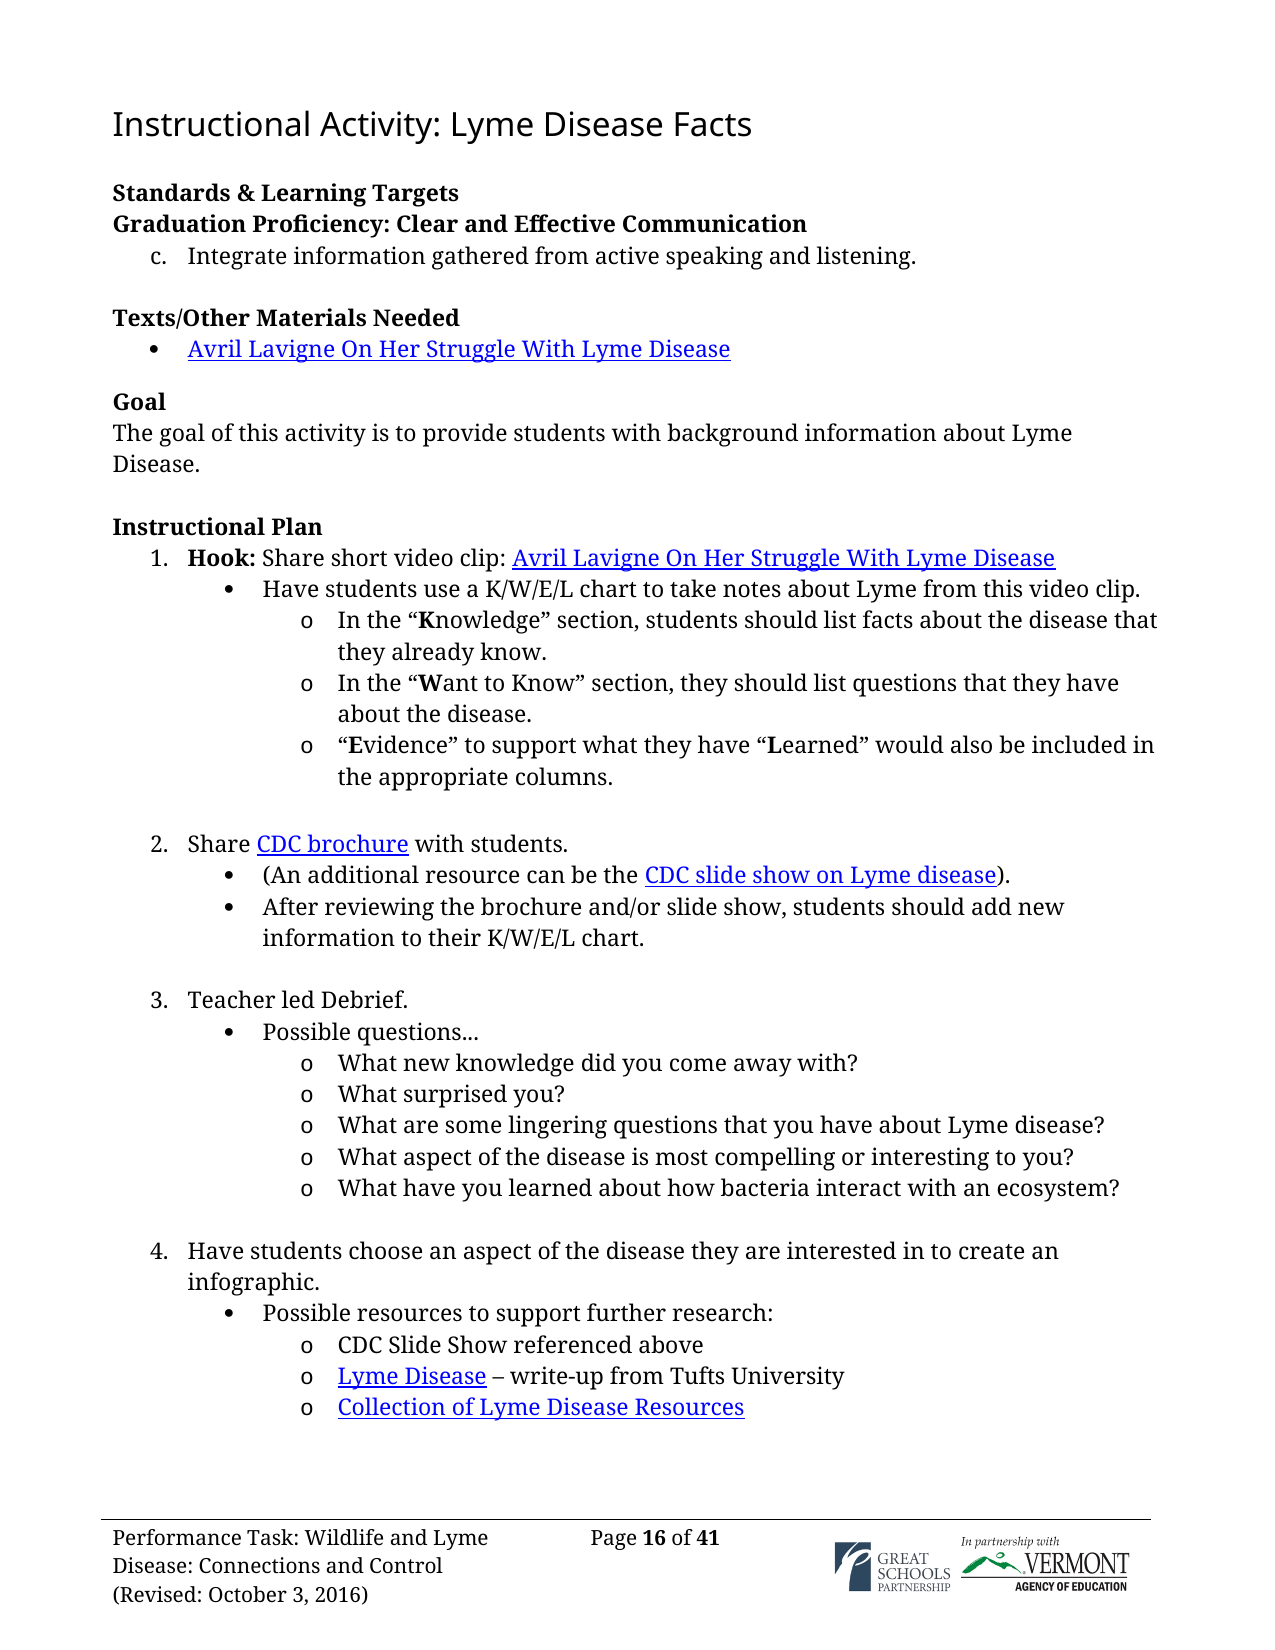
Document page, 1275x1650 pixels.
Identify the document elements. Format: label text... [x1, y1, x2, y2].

text The goal of this activity is to provide students with background information about Lyme Disease. [112, 417, 1162, 479]
list Possible resources to support further research: [225, 1297, 1162, 1328]
list Hook: Share short video clip: Avril Lavigne On Her Struggle With Lyme Disease [150, 542, 1162, 573]
list Have students use a K/W/E/L chart to take notes about Lyme from this video clip. [225, 573, 1162, 604]
list Collection of Lyme Disease Resources [300, 1391, 1162, 1423]
text Texts/Other Materials Needed [112, 302, 1162, 333]
list (An additional resource can be the CDC slide show on Lyme disease). [225, 859, 1162, 891]
list In the “Knowledge” section, students should list facts about the disease that they already know. [300, 604, 1162, 667]
list Share CDC brochure with students. [150, 828, 1162, 859]
list Teacher led Debrief. [150, 984, 1162, 1016]
list What are some lingering questions that you have about Lyme disease? [300, 1109, 1162, 1141]
list What have you learned about how bacteria interact with an ecosystem? [300, 1172, 1162, 1203]
list After reviewing the brochure and/or slide show, students should add new information to their K/W/E/L chart. [225, 891, 1162, 953]
text Instructional Plan [112, 511, 1162, 542]
list Possible questions... [225, 1016, 1162, 1047]
list In the “Want to Know” section, they should list questions that they have about the disease. [300, 667, 1162, 729]
list Have students choose an aspect of the disease they are interested in to create an infographic. [150, 1235, 1162, 1297]
list What new knowledge did you come away with? [300, 1047, 1162, 1078]
list “Evidence” to support what they have “Learned” would also be included in the appropriate columns. [300, 729, 1162, 792]
text Goal [112, 386, 1162, 417]
list CDC Slide Show referenced above [300, 1328, 1162, 1360]
list What aspect of the disease is most compelling or interesting to you? [300, 1141, 1162, 1172]
picture [827, 1522, 1139, 1612]
text Standards & Learning Targets [112, 177, 1162, 208]
list Lyme Disease – write-up from Tufts University [300, 1360, 1162, 1391]
list Integrate information gathered from active speaking and listening. [150, 240, 1162, 271]
text Graduation Proficiency: Clear and Effective Communication [112, 208, 1162, 240]
list Avril Lavigne On Her Struggle With Lyme Disease [150, 333, 1162, 365]
list What surprised you? [300, 1078, 1162, 1109]
text Instructional Activity: Lyme Disease Facts [112, 101, 1162, 146]
